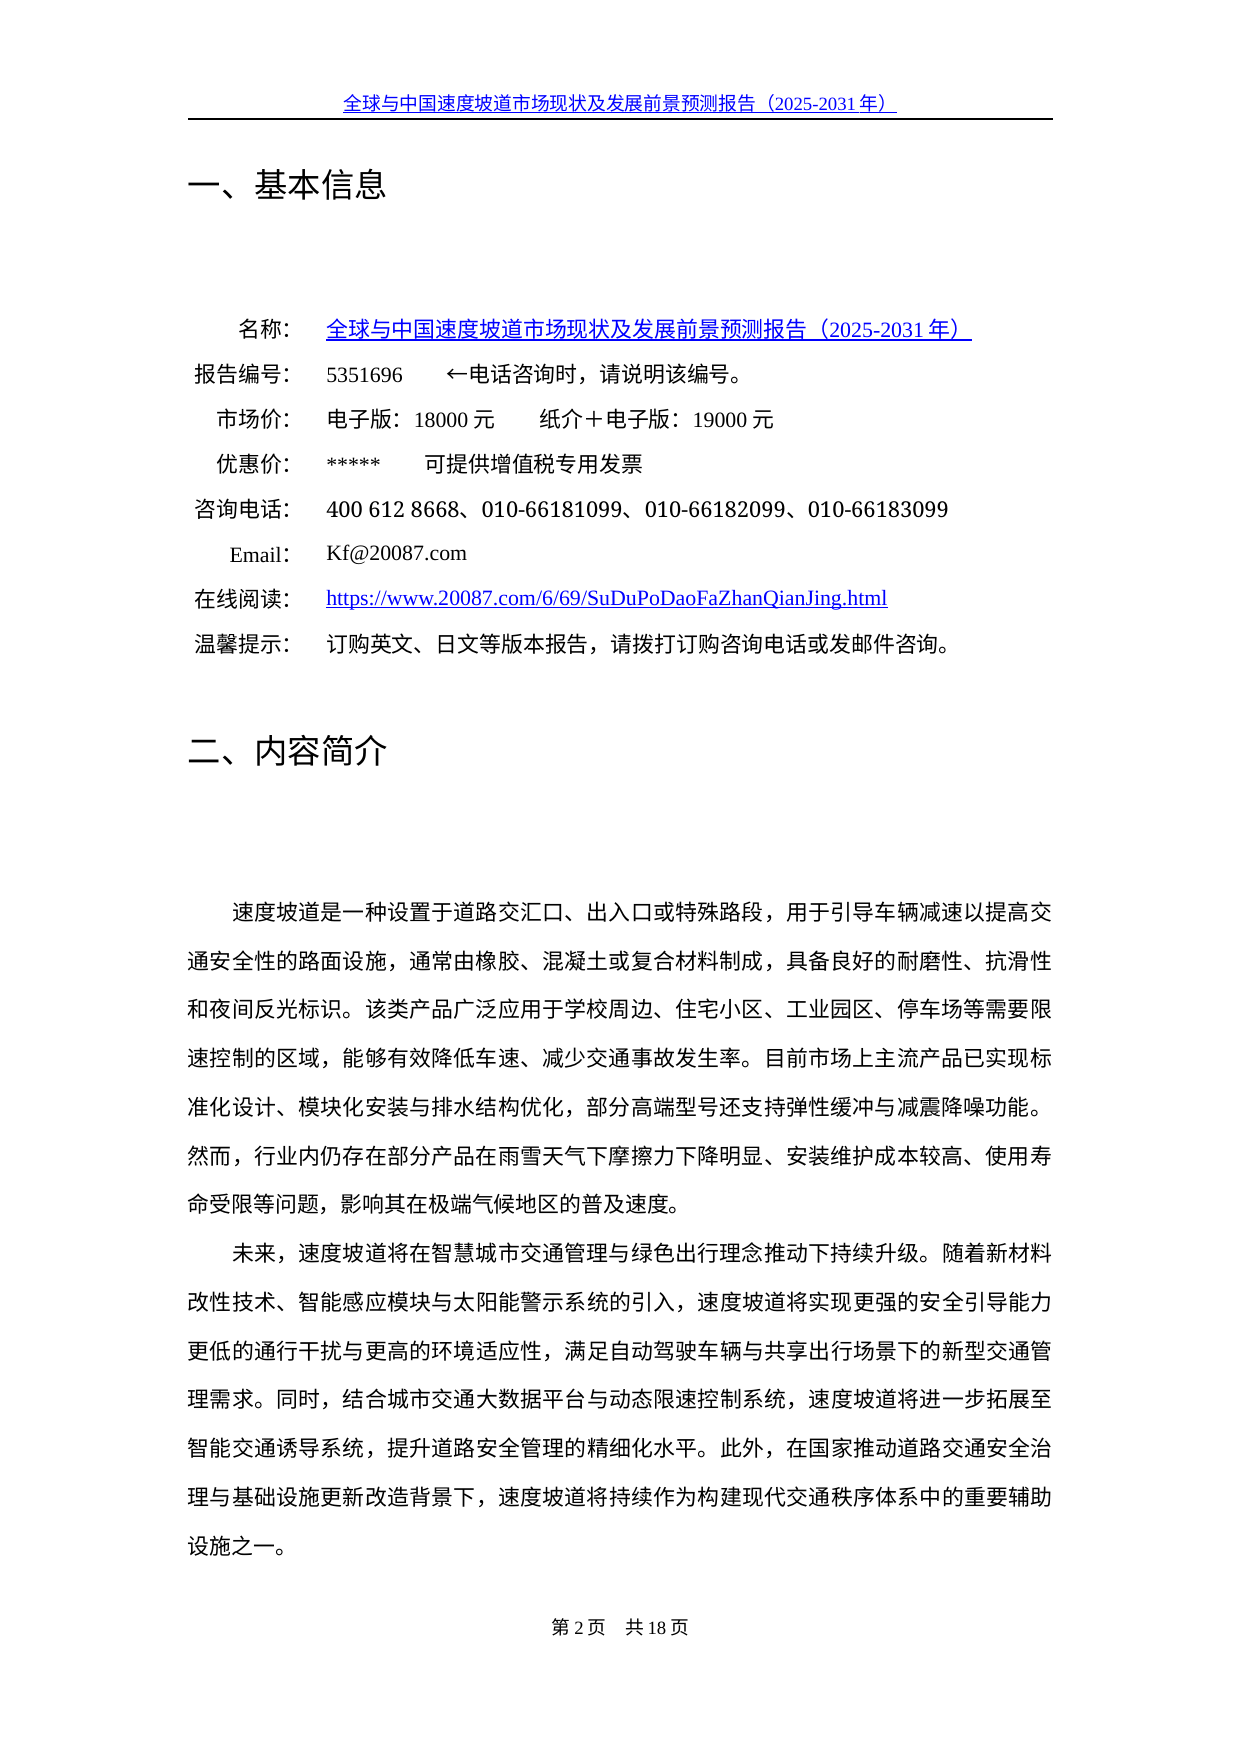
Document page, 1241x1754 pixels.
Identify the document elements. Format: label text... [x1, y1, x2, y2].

table_cell Email： [167, 537, 315, 582]
table_cell 报告编号： [167, 357, 315, 402]
table_cell 5351696 ←电话咨询时，请说明该编号。 [315, 357, 1073, 402]
table_cell 电子版：18000 元 纸介＋电子版：19000 元 [315, 402, 1073, 447]
table_header 名称： [167, 312, 315, 357]
table_cell 在线阅读： [167, 582, 315, 627]
table_cell ***** 可提供增值税专用发票 [315, 447, 1073, 492]
table_cell 市场价： [167, 402, 315, 447]
table_header 全球与中国速度坡道市场现状及发展前景预测报告（2025-2031年） [315, 312, 1073, 357]
table_cell [315, 582, 1073, 627]
title 一、基本信息 [187, 150, 1053, 215]
table_cell 咨询电话： [167, 492, 315, 537]
table_cell 订购英文、日文等版本报告，请拨打订购咨询电话或发邮件咨询。 [315, 627, 1073, 672]
table_cell 优惠价： [167, 447, 315, 492]
table_cell 400 612 8668、010-66181099、010-66182099、010-66183099 [315, 492, 1073, 537]
table_cell Kf@20087.com [315, 537, 1073, 582]
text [187, 894, 1053, 1561]
table_cell 温馨提示： [167, 627, 315, 672]
title 二、内容简介 [187, 717, 1053, 782]
